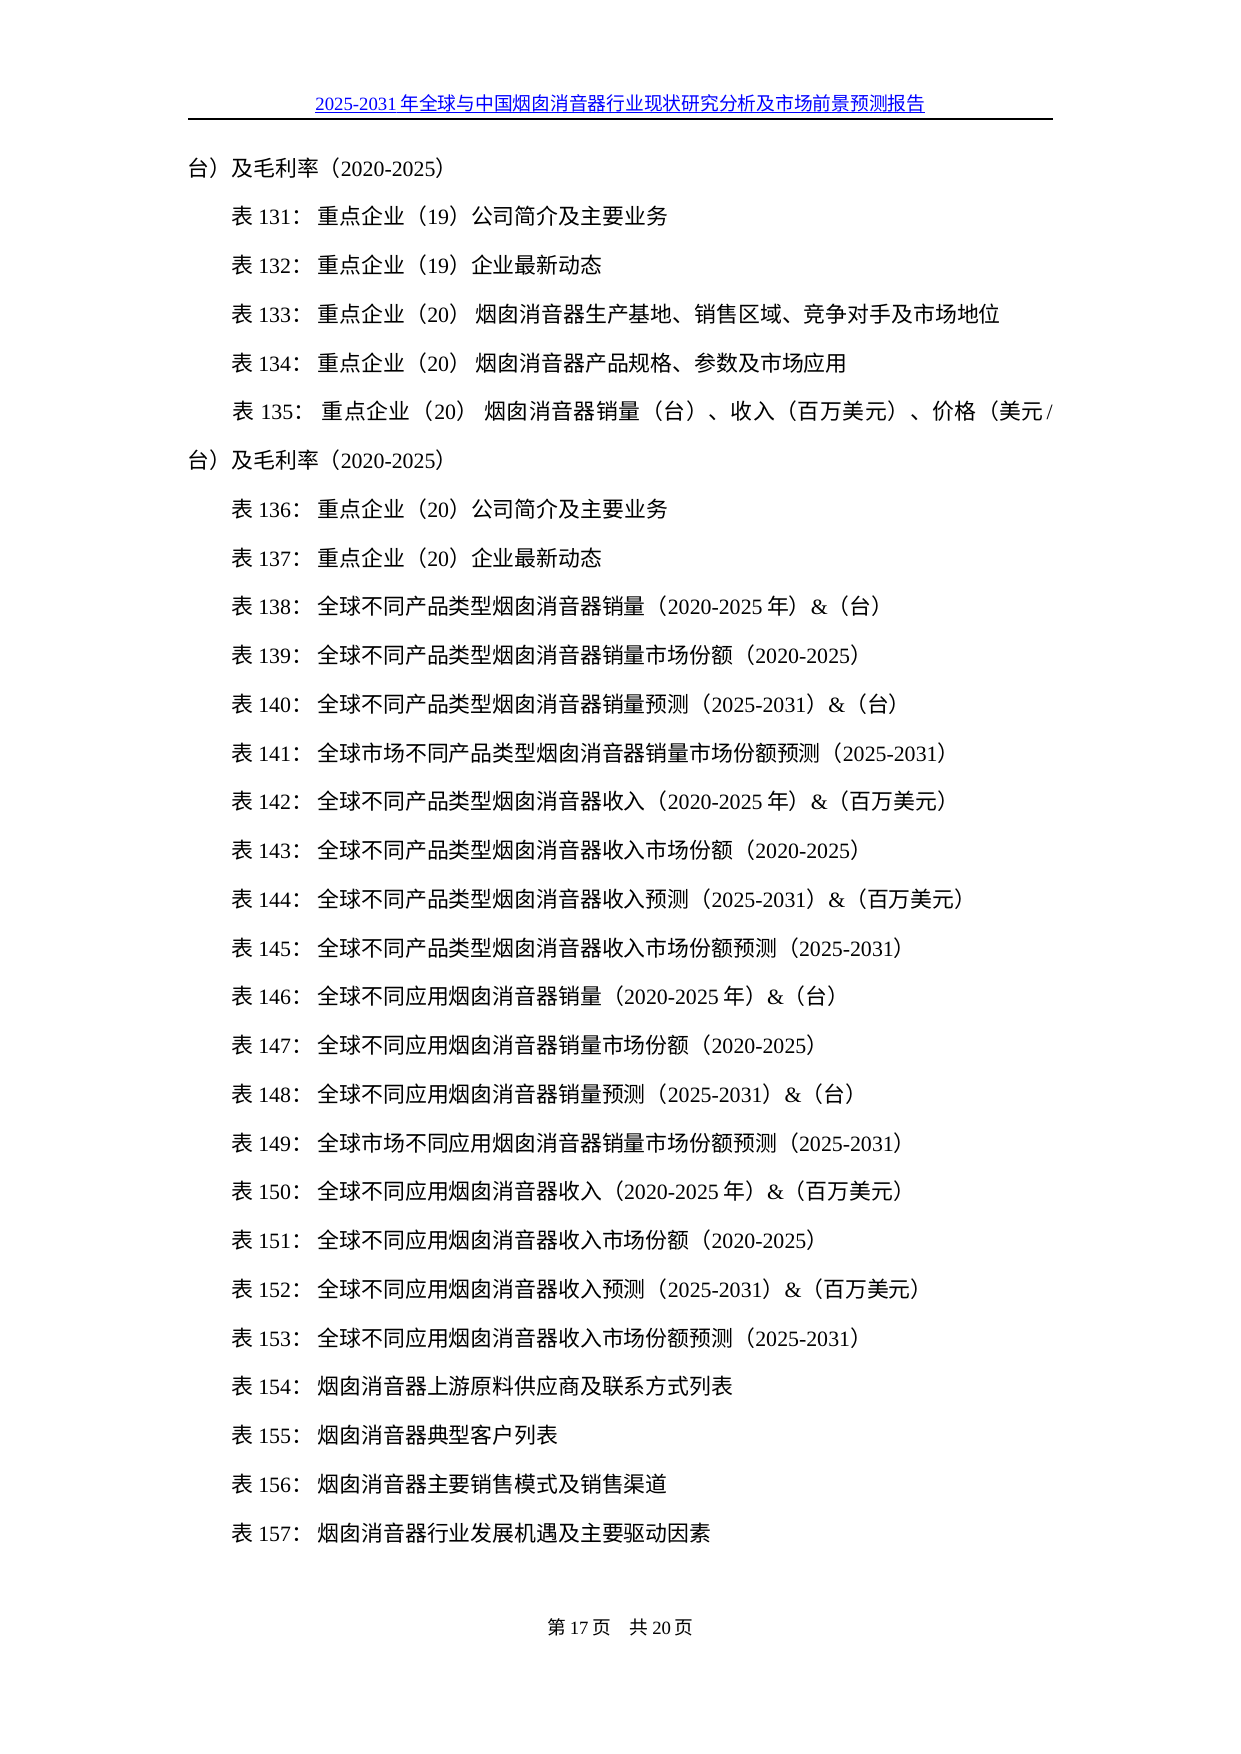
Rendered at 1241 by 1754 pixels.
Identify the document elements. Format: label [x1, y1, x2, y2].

text [187, 150, 1053, 1548]
